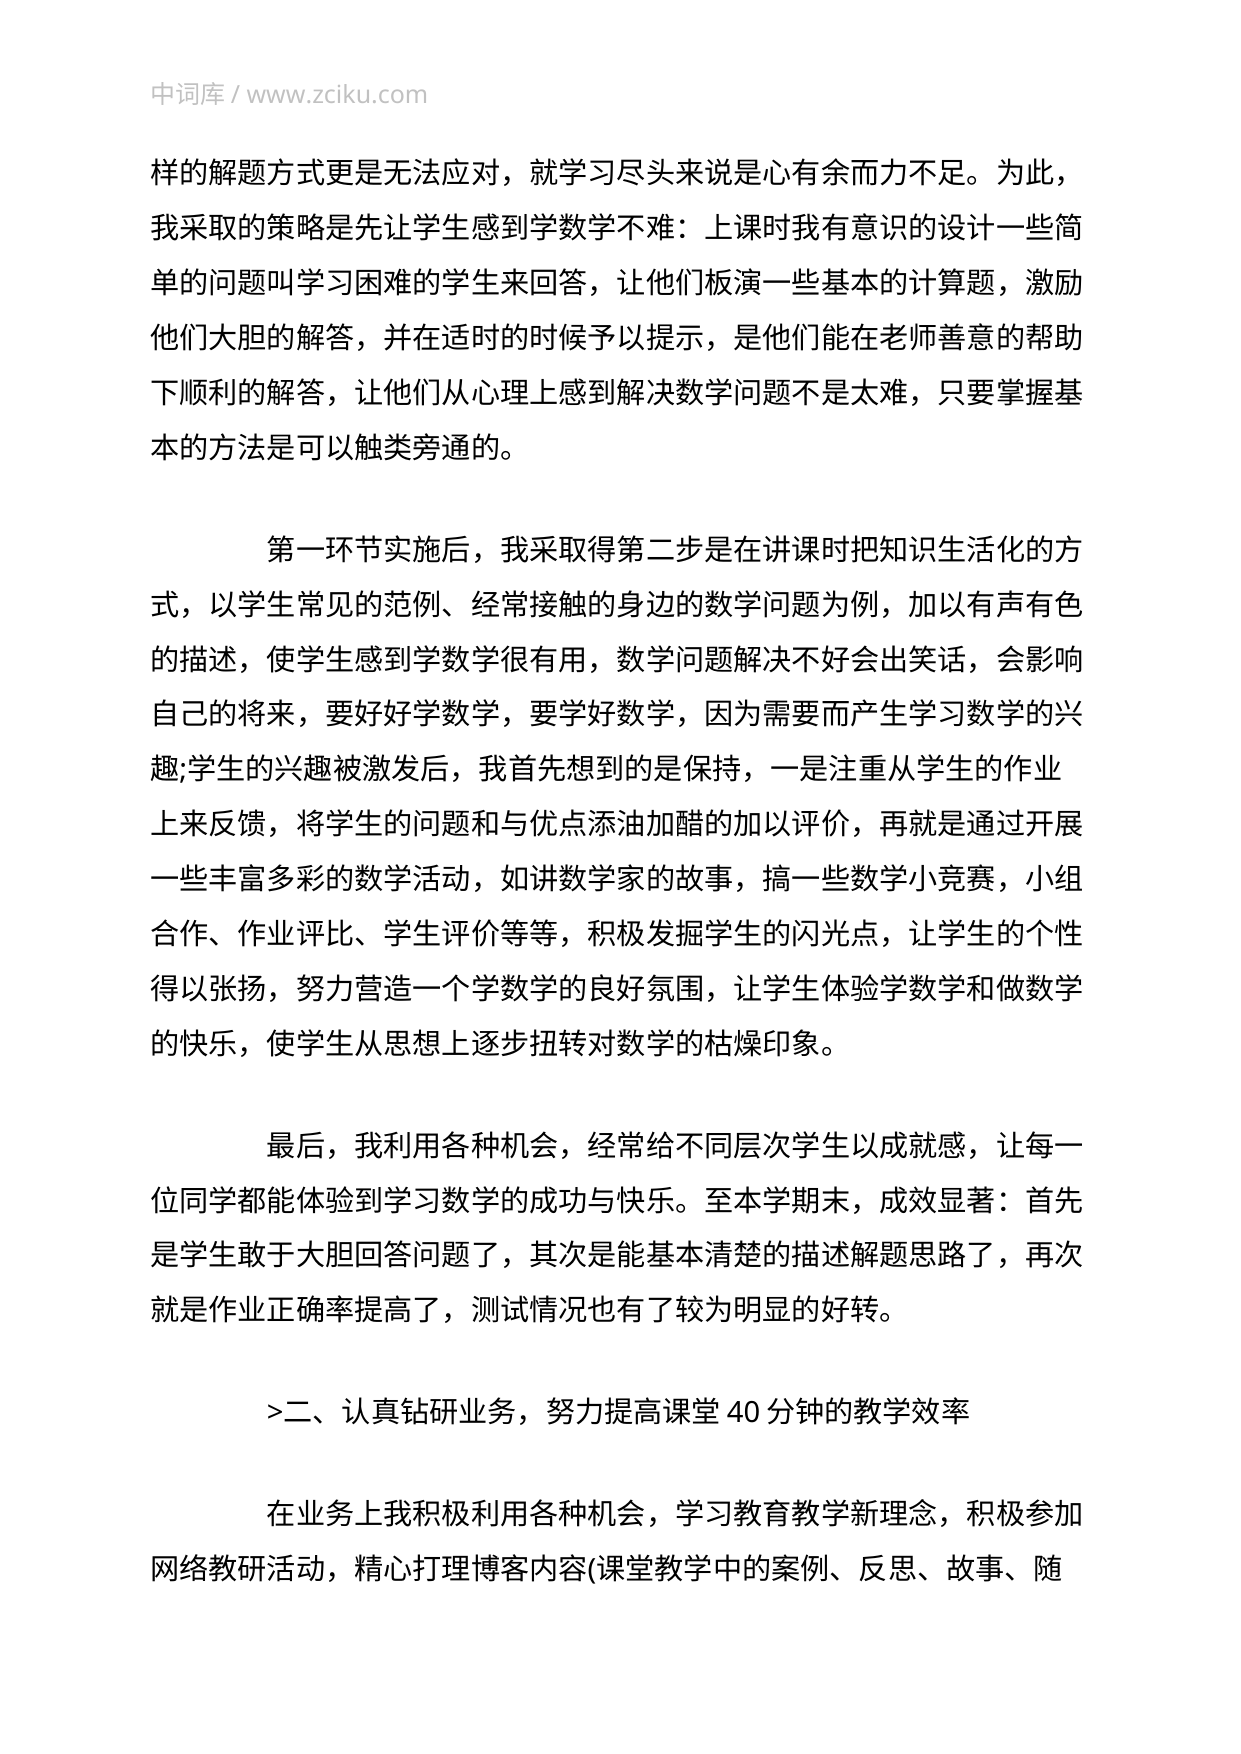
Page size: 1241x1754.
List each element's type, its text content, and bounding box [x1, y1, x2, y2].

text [150, 1491, 1090, 1588]
text >二、认真钻研业务，努力提高课堂40分钟的教学效率 [150, 1389, 1090, 1431]
text 第一环节实施后，我采取得第二步是在讲课时把知识生活化的方式，以学生常见的范例、经常接触的身边的数学问题为例，加以有声有色的描述，使学生感到学数学很有用，数学问题解决不好会出笑话，会影响自己的将来，要好好学数学，要学好数学，因为需要而产生学习数学的兴趣;学生的兴趣被激发后，我首先想到的是保持，一是注重从学生的作业上来反馈，将学生的问题和与优点添油加醋的加以评价，再就是通过开展一些丰富多彩的数学活动，如讲数学家的故事，搞一些数学小竞赛，小组合作、作业评比、学生评价等等，积极发掘学生的闪光点，让学生的个性得以张扬，努力营造一个学数学的良好氛围，让学生体验学数学和做数学的快乐，使学生从思想上逐步扭转对数学的枯燥印象。 [150, 526, 1090, 1063]
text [150, 150, 1090, 467]
text 最后，我利用各种机会，经常给不同层次学生以成就感，让每一位同学都能体验到学习数学的成功与快乐。至本学期末，成效显著：首先是学生敢于大胆回答问题了，其次是能基本清楚的描述解题思路了，再次就是作业正确率提高了，测试情况也有了较为明显的好转。 [150, 1122, 1090, 1329]
